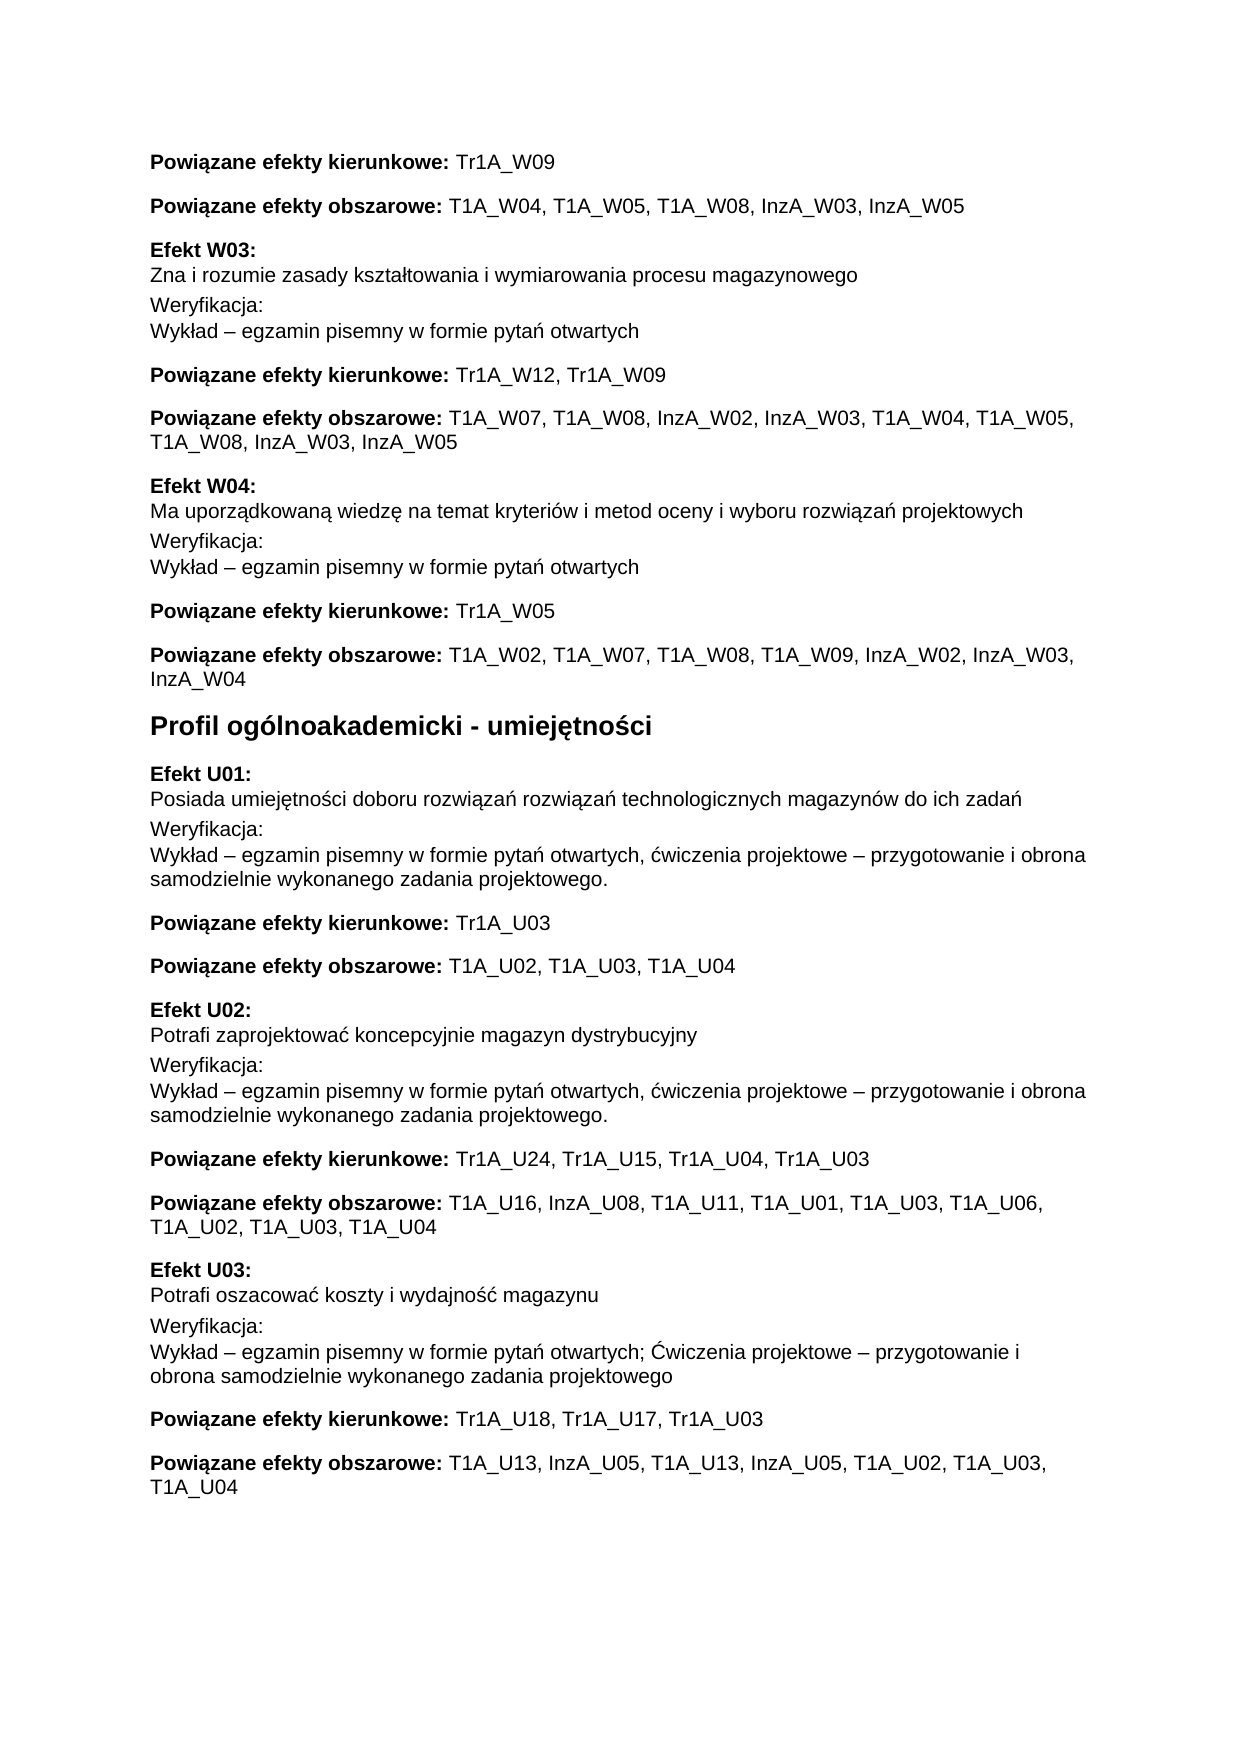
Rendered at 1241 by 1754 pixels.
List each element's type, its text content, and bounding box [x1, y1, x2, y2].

text Powiązane efekty kierunkowe: Tr1A_W12, Tr1A_W09 [150, 362, 1090, 386]
text Weryfikacja: [150, 529, 1090, 553]
text Efekt W04: [150, 474, 1090, 498]
text Efekt U01: [150, 761, 1090, 785]
text Wykład – egzamin pisemny w formie pytań otwartych [150, 319, 1090, 343]
text Efekt W03: [150, 237, 1090, 261]
text Efekt U03: [150, 1258, 1090, 1282]
text Weryfikacja: [150, 1053, 1090, 1077]
text Posiada umiejętności doboru rozwiązań rozwiązań technologicznych magazynów do ich zadań [150, 786, 1090, 810]
text Powiązane efekty kierunkowe: Tr1A_U18, Tr1A_U17, Tr1A_U03 [150, 1407, 1090, 1431]
text Efekt U02: [150, 998, 1090, 1022]
text Potrafi zaprojektować koncepcyjnie magazyn dystrybucyjny [150, 1023, 1090, 1047]
text Powiązane efekty obszarowe: T1A_U16, InzA_U08, T1A_U11, T1A_U01, T1A_U03, T1A_U06, T1A_U02, T1A_U03, T1A_U04 [150, 1191, 1090, 1238]
text Powiązane efekty obszarowe: T1A_W04, T1A_W05, T1A_W08, InzA_W03, InzA_W05 [150, 194, 1090, 218]
text Powiązane efekty obszarowe: T1A_U02, T1A_U03, T1A_U04 [150, 954, 1090, 978]
text Powiązane efekty kierunkowe: Tr1A_W09 [150, 150, 1090, 174]
subtitle Profil ogólnoakademicki - umiejętności [150, 710, 1090, 742]
text Powiązane efekty obszarowe: T1A_W02, T1A_W07, T1A_W08, T1A_W09, InzA_W02, InzA_W03, InzA_W04 [150, 643, 1090, 691]
text Powiązane efekty kierunkowe: Tr1A_W05 [150, 599, 1090, 623]
text Powiązane efekty kierunkowe: Tr1A_U03 [150, 910, 1090, 934]
text Powiązane efekty kierunkowe: Tr1A_U24, Tr1A_U15, Tr1A_U04, Tr1A_U03 [150, 1147, 1090, 1171]
text Wykład – egzamin pisemny w formie pytań otwartych, ćwiczenia projektowe – przygotowanie i obrona samodzielnie wykonanego zadania projektowego. [150, 843, 1090, 891]
text Ma uporządkowaną wiedzę na temat kryteriów i metod oceny i wyboru rozwiązań projektowych [150, 499, 1090, 523]
text Zna i rozumie zasady kształtowania i wymiarowania procesu magazynowego [150, 262, 1090, 286]
text Weryfikacja: [150, 817, 1090, 841]
text Powiązane efekty obszarowe: T1A_W07, T1A_W08, InzA_W02, InzA_W03, T1A_W04, T1A_W05, T1A_W08, InzA_W03, InzA_W05 [150, 406, 1090, 454]
text Powiązane efekty obszarowe: T1A_U13, InzA_U05, T1A_U13, InzA_U05, T1A_U02, T1A_U03, T1A_U04 [150, 1451, 1090, 1499]
text Weryfikacja: [150, 293, 1090, 317]
text Wykład – egzamin pisemny w formie pytań otwartych [150, 555, 1090, 579]
text Wykład – egzamin pisemny w formie pytań otwartych; Ćwiczenia projektowe – przygotowanie i obrona samodzielnie wykonanego zadania projektowego [150, 1339, 1090, 1387]
text Potrafi oszacować koszty i wydajność magazynu [150, 1283, 1090, 1307]
text Wykład – egzamin pisemny w formie pytań otwartych, ćwiczenia projektowe – przygotowanie i obrona samodzielnie wykonanego zadania projektowego. [150, 1079, 1090, 1127]
text Weryfikacja: [150, 1313, 1090, 1337]
